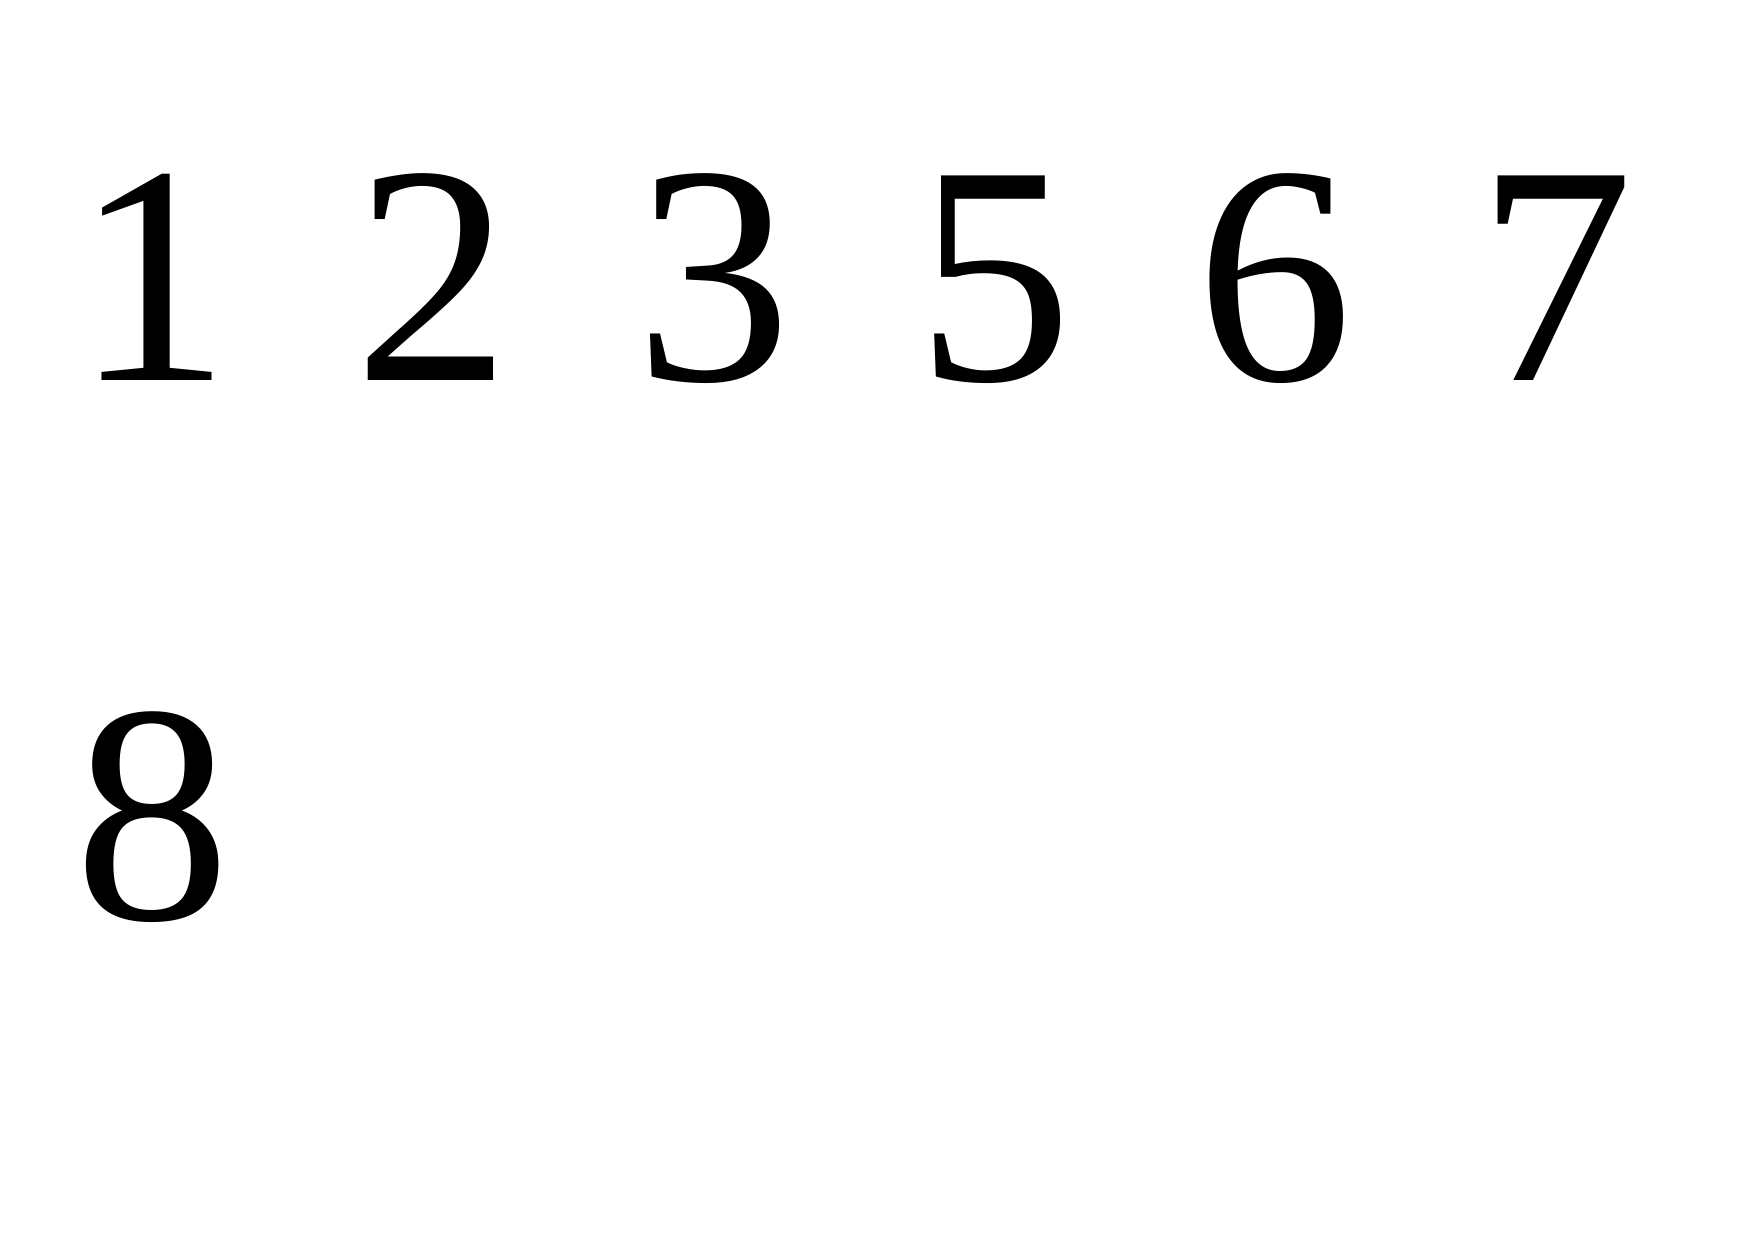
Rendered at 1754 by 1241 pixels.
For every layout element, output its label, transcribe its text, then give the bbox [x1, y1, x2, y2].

text 1 2 3 5 6 7 8 [74, 89, 1636, 987]
